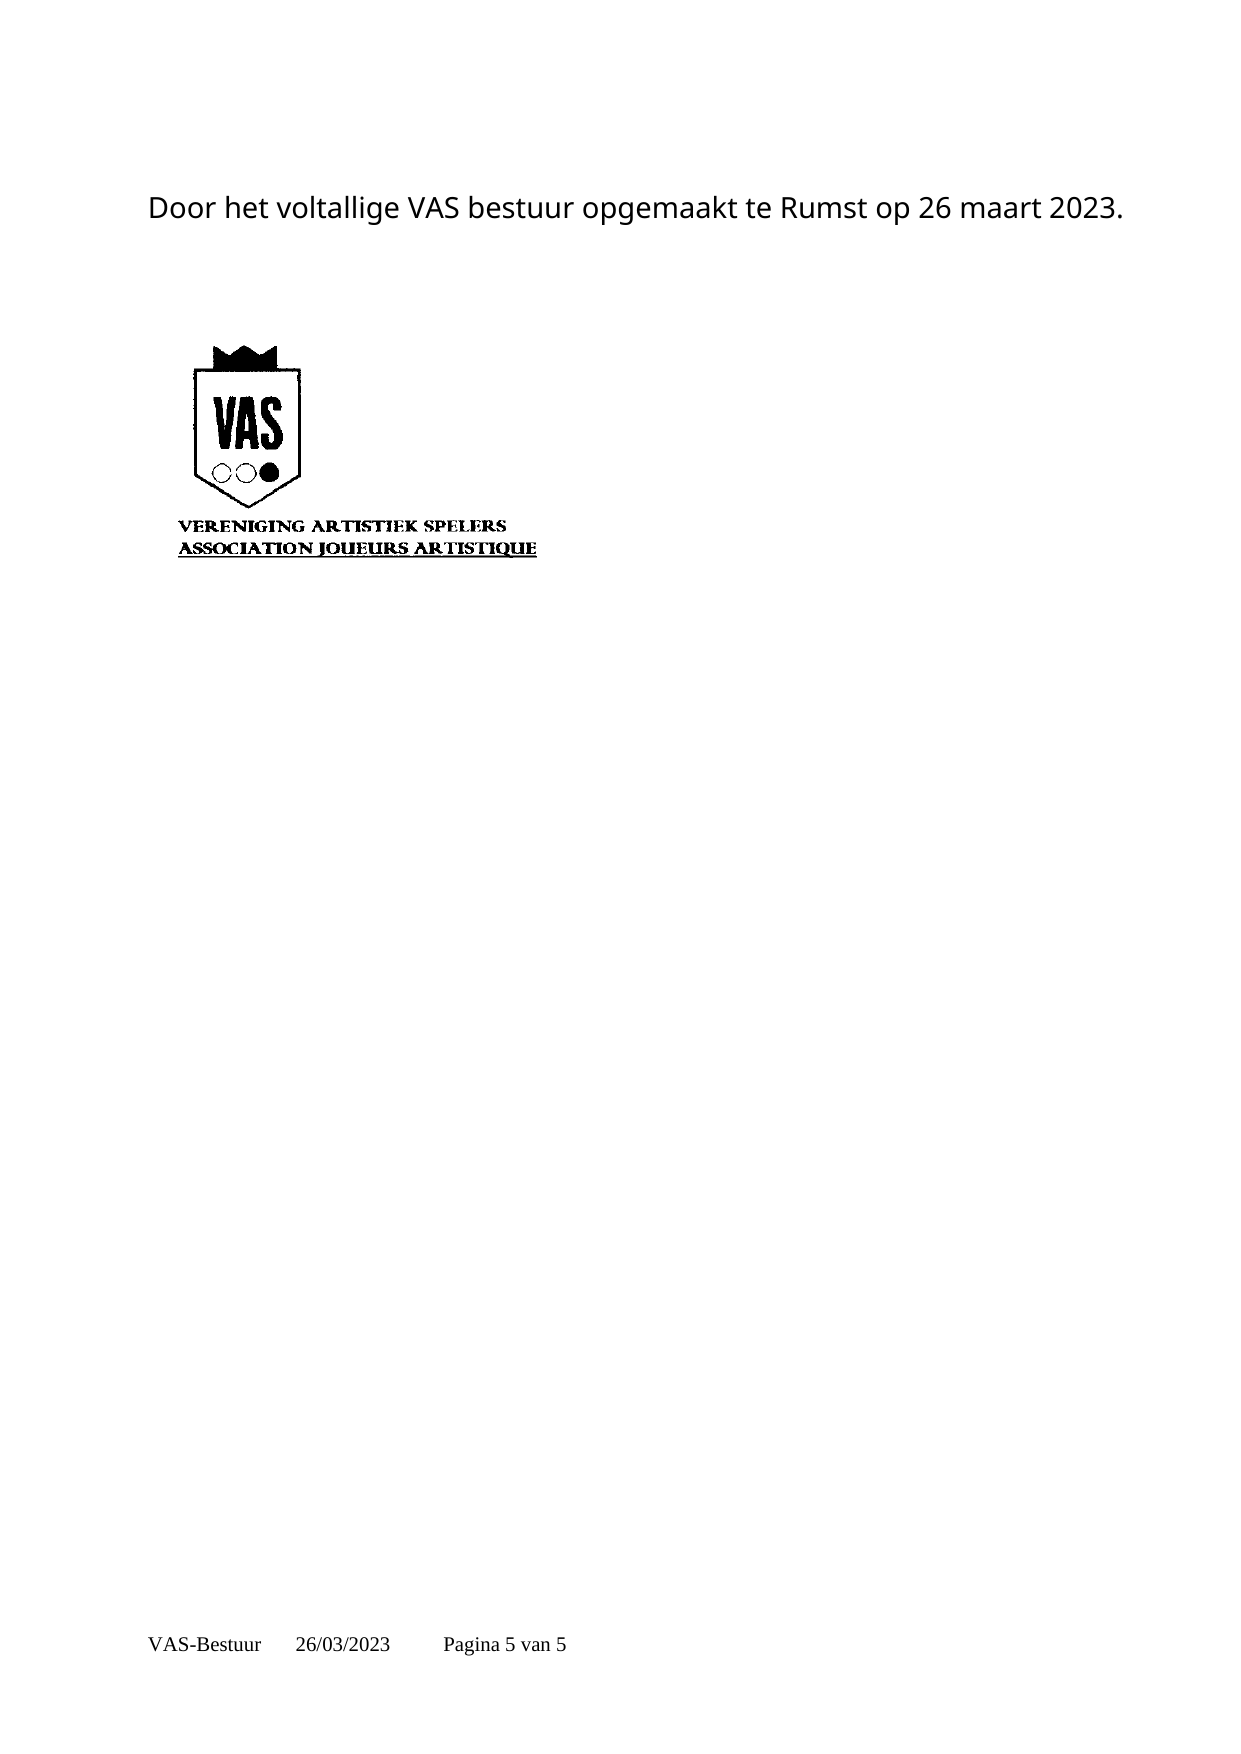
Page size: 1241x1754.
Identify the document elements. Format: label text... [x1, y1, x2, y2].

picture [147, 306, 568, 588]
text Door het voltallige VAS bestuur opgemaakt te Rumst op 26 maart 2023. [148, 187, 1240, 227]
